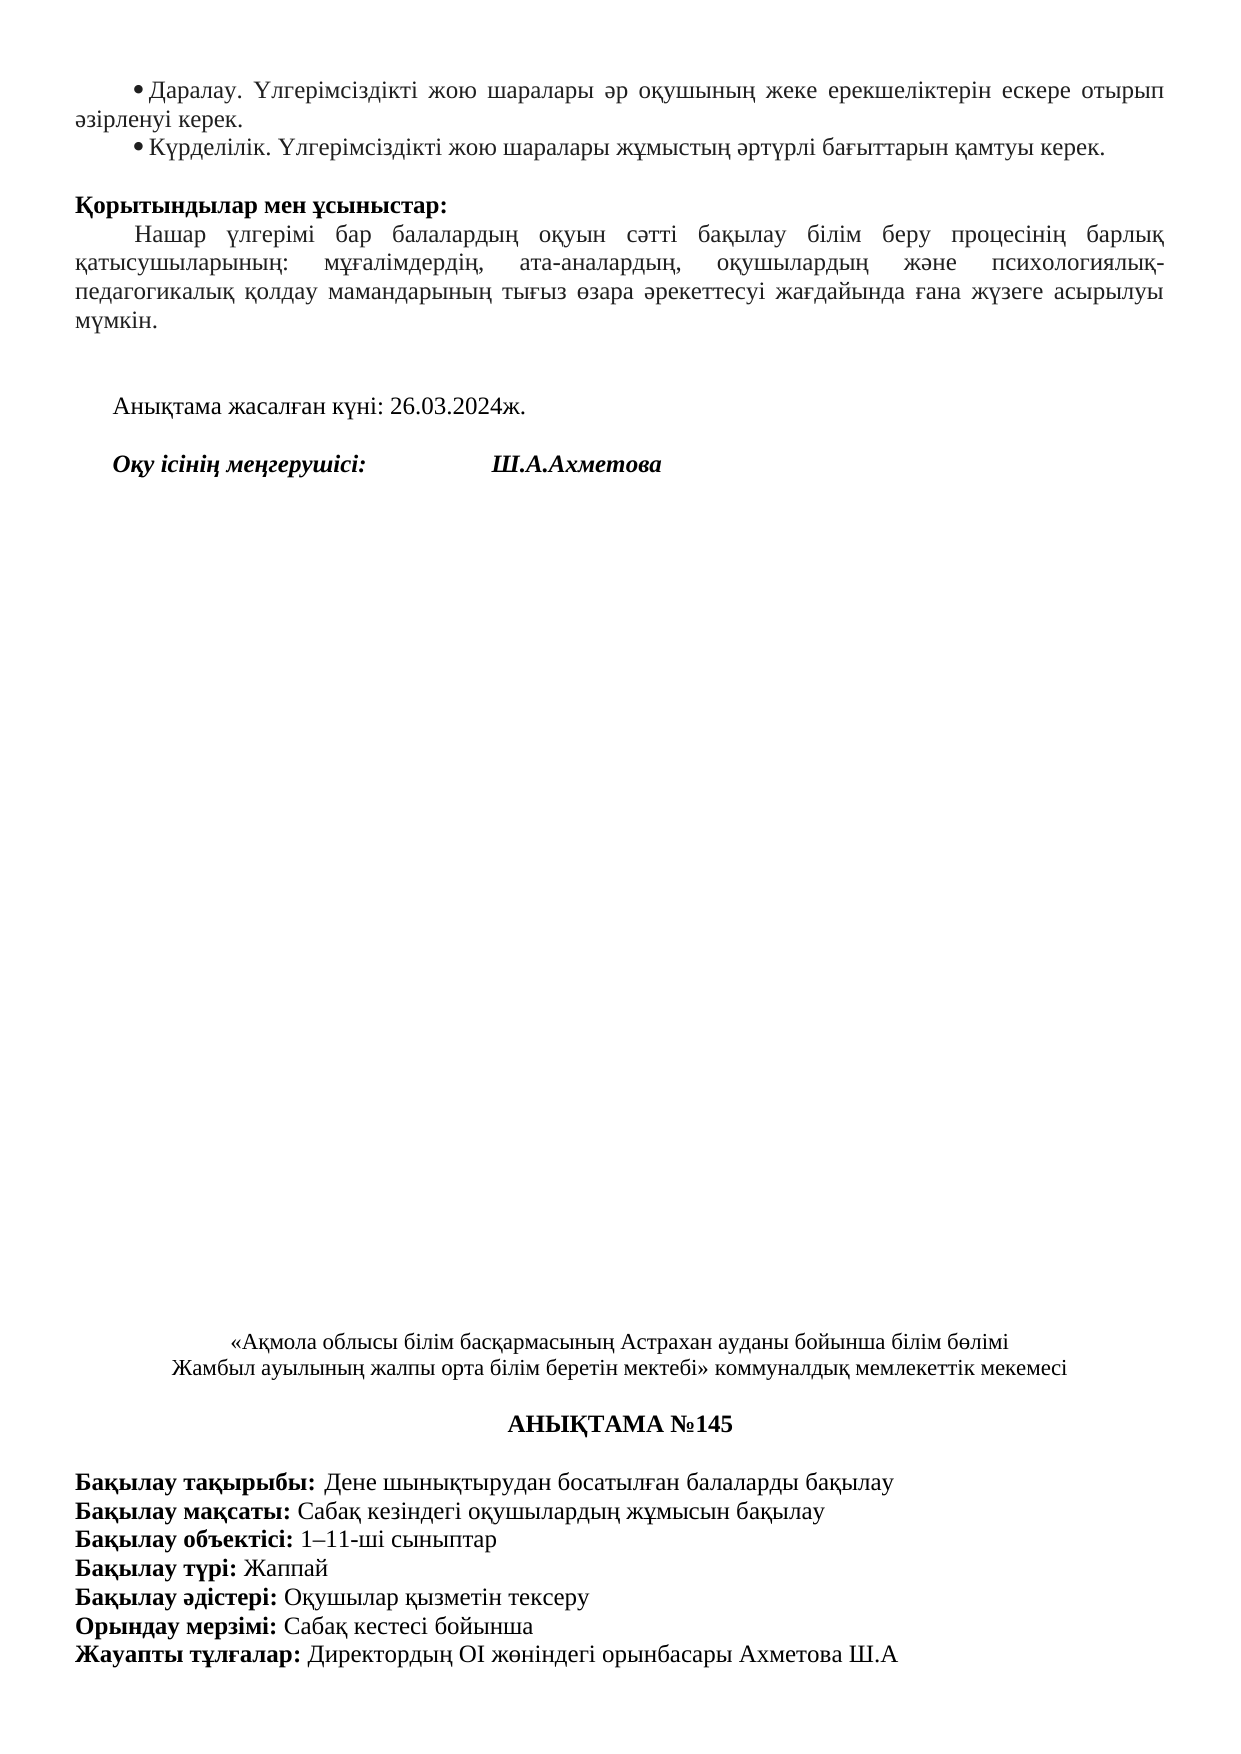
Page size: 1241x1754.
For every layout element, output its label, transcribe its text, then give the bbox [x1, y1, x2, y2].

list Даралау. Үлгерімсіздікті жою шаралары әр оқушының жеке ерекшеліктерін ескере отырып әзірленуі керек. [75, 75, 1165, 132]
text Бақылау тақырыбы: Дене шынықтырудан босатылған балаларды бақылау [75, 1467, 1165, 1496]
text Бақылау объектісі: 1–11-ші сыныптар [75, 1524, 1165, 1553]
text Орындау мерзімі: Сабақ кестесі бойынша [75, 1611, 1165, 1639]
list Күрделілік. Үлгерімсіздікті жою шаралары жұмыстың әртүрлі бағыттарын қамтуы керек. [75, 132, 1165, 161]
text Бақылау түрі: Жаппай [75, 1553, 1165, 1582]
text «Ақмола облысы білім басқармасының Астрахан ауданы бойынша білім бөлімі [75, 1328, 1165, 1354]
text Оқу ісінің меңгерушісі: Ш.А.Ахметова [75, 449, 1165, 477]
text Бақылау мақсаты: Сабақ кезіндегі оқушылардың жұмысын бақылау [75, 1496, 1165, 1524]
text Жауапты тұлғалар: Директордың ОІ жөніндегі орынбасары Ахметова Ш.А [75, 1639, 1165, 1668]
text АНЫҚТАМА №145 [75, 1409, 1165, 1438]
text Бақылау әдістері: Оқушылар қызметін тексеру [75, 1582, 1165, 1611]
text Нашар үлгерімі бар балалардың оқуын сәтті бақылау білім беру процесінің барлық қатысушыларының: мұғалімдердің, ата-аналардың, оқушылардың және психологиялық-педагогикалық қолдау мамандарының тығыз өзара әрекеттесуі жағдайында ғана жүзеге асырылуы мүмкін. [75, 219, 1165, 334]
text Жамбыл ауылының жалпы орта білім беретін мектебі» коммуналдық мемлекеттік мекемесі [75, 1354, 1165, 1381]
text Қорытындылар мен ұсыныстар: [75, 190, 1165, 219]
text Анықтама жасалған күні: 26.03.2024ж. [75, 391, 1165, 420]
